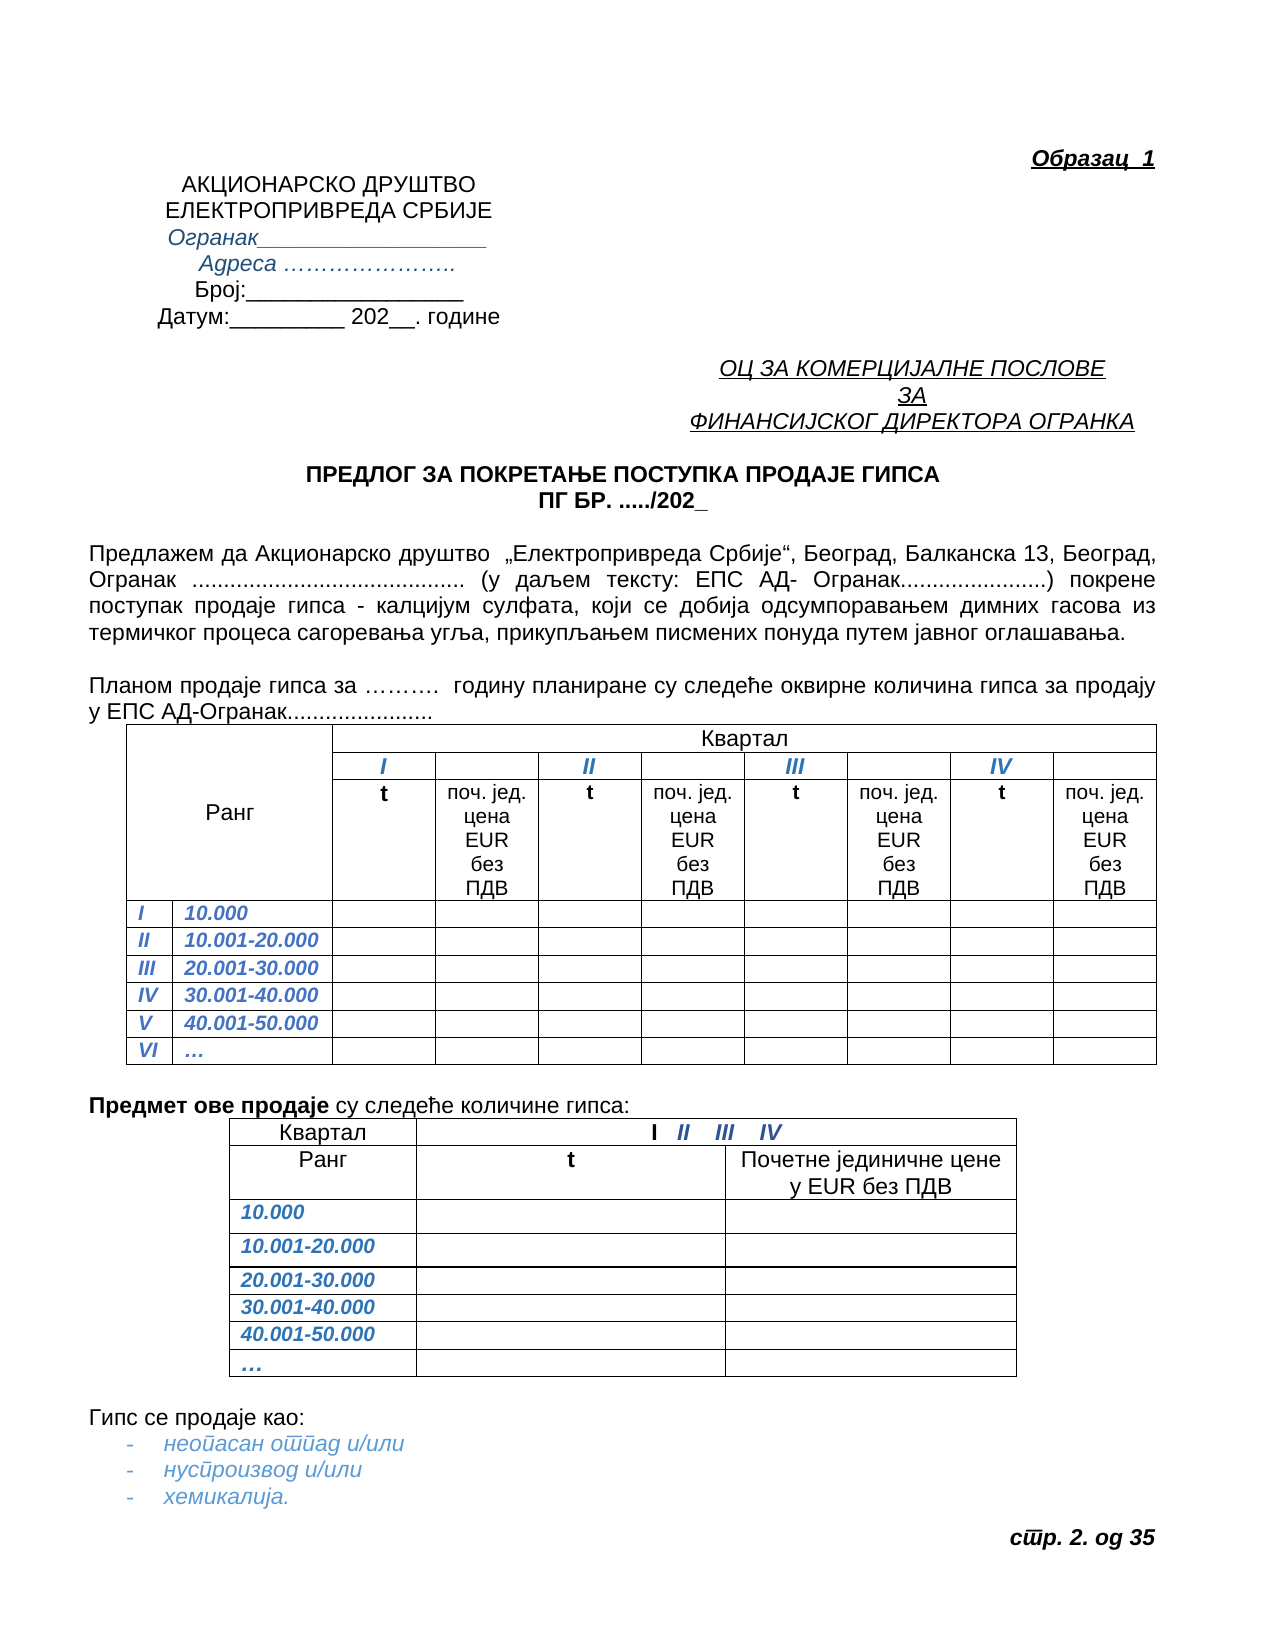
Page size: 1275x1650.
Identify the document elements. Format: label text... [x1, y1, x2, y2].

table_cell [848, 956, 950, 982]
table_cell [539, 1011, 641, 1037]
table_cell [848, 901, 950, 927]
table_cell [642, 983, 744, 1009]
table_header Квартал [230, 1119, 416, 1145]
table_cell [726, 1350, 1016, 1376]
table_cell [333, 1038, 435, 1064]
table_cell [726, 1295, 1016, 1321]
table_cell … [230, 1350, 416, 1376]
table_cell 30.001-40.000 [173, 983, 332, 1009]
table_cell [951, 1038, 1053, 1064]
text Предлажем да Акционарско друштво „Електропривреда Србије“, Београд, Балканска 13, Београд, Огранак ........................................... (у даљем тексту: ЕПС АД- Огранак.......................) покрене поступак продаје гипса - калцијум сулфата, који се добија одсумпоравањем димних гасова из термичког процеса сагоревања угља, прикупљањем писмених понуда путем јавног оглашавања. [89, 540, 1157, 645]
table_cell t [417, 1146, 725, 1199]
table_cell [642, 901, 744, 927]
table_cell … [173, 1038, 332, 1064]
list неопасан отпад и/или [126, 1430, 1157, 1456]
table_cell VI [127, 1038, 172, 1064]
text Предмет ове продаје су следеће количине гипса: [89, 1092, 1157, 1118]
table_cell поч. јед. цена EUR без ПДВ [642, 780, 744, 900]
table_cell IV [951, 753, 1053, 779]
table_header Квартал [333, 725, 1156, 752]
table_cell 40.001-50.000 [230, 1322, 416, 1349]
table_header I II III IV [417, 1119, 1016, 1145]
table_cell [848, 928, 950, 955]
table_cell III [745, 753, 847, 779]
table_cell [726, 1234, 1016, 1266]
table_cell [417, 1295, 725, 1321]
table_cell t [745, 780, 847, 900]
table_cell II [539, 753, 641, 779]
table_cell [1054, 983, 1156, 1009]
table_cell [642, 1011, 744, 1037]
table_cell [436, 983, 538, 1009]
table_cell [1054, 1038, 1156, 1064]
table_cell V [127, 1011, 172, 1037]
table_cell [436, 1038, 538, 1064]
table_cell [726, 1322, 1016, 1349]
table_cell [436, 753, 538, 779]
table_cell 40.001-50.000 [173, 1011, 332, 1037]
table_cell [745, 1011, 847, 1037]
text Планом продаје гипса за ………. годину планиране су следеће оквирне количина гипса за продају у ЕПС АД-Огранак....................... [89, 672, 1157, 724]
table_cell [539, 983, 641, 1009]
table_cell 20.001-30.000 [173, 956, 332, 982]
table_cell [1054, 901, 1156, 927]
table_cell [745, 1038, 847, 1064]
table_cell [436, 1011, 538, 1037]
table_cell [642, 753, 744, 779]
table_cell [642, 956, 744, 982]
list хемикалија. [126, 1483, 1157, 1509]
table_cell [539, 901, 641, 927]
table_cell [848, 983, 950, 1009]
table_cell [1054, 1011, 1156, 1037]
table_cell [539, 956, 641, 982]
table_cell 10.000 [173, 901, 332, 927]
table_cell 20.001-30.000 [230, 1268, 416, 1294]
list нуспроизвод и/или [126, 1456, 1157, 1483]
table_cell [848, 753, 950, 779]
table_cell 10.000 [230, 1200, 416, 1233]
table_cell [333, 983, 435, 1009]
table_cell [333, 956, 435, 982]
table_cell [726, 1200, 1016, 1233]
table_cell [436, 901, 538, 927]
table_cell [848, 1011, 950, 1037]
table_cell Почетне јединичне цене у EUR без ПДВ [726, 1146, 1016, 1199]
table_header ОЦ ЗА КОМЕРЦИЈАЛНЕ ПОСЛОВЕ ЗА ФИНАНСИЈСКОГ ДИРЕКТОРА ОГРАНКА [670, 355, 1157, 434]
table_cell [951, 956, 1053, 982]
table_cell [333, 928, 435, 955]
table_cell [951, 928, 1053, 955]
table_cell [745, 956, 847, 982]
table_cell [726, 1268, 1016, 1294]
table_cell t [333, 780, 435, 900]
table_cell [417, 1268, 725, 1294]
table_header АКЦИОНАРСКО ДРУШТВО ЕЛЕКТРОПРИВРЕДА СРБИЈЕ Огранак__________________ Адреса ………………….. Број:_________________ Датум:_________ 202__. године [89, 171, 531, 329]
table_cell III [127, 956, 172, 982]
table_cell II [127, 928, 172, 955]
table_cell I [333, 753, 435, 779]
table_cell поч. јед. цена EUR без ПДВ [436, 780, 538, 900]
table_cell 10.001-20.000 [230, 1234, 416, 1266]
table_cell [745, 901, 847, 927]
table_cell [417, 1234, 725, 1266]
table_cell t [539, 780, 641, 900]
table_cell [848, 1038, 950, 1064]
table_cell [417, 1200, 725, 1233]
table_cell Ранг [230, 1146, 416, 1199]
table_cell [539, 1038, 641, 1064]
table_cell поч. јед. цена EUR без ПДВ [848, 780, 950, 900]
table_cell [436, 956, 538, 982]
table_cell [1054, 928, 1156, 955]
table_cell [417, 1350, 725, 1376]
table_header Ранг [127, 725, 332, 900]
table_cell [417, 1322, 725, 1349]
table_cell поч. јед. цена EUR без ПДВ [1054, 780, 1156, 900]
text Образац 1 [89, 144, 1157, 171]
text ПРЕДЛОГ ЗА ПОКРЕТАЊЕ ПОСТУПКА ПРОДАЈЕ ГИПСА [89, 461, 1157, 487]
table_cell [1054, 956, 1156, 982]
table_cell t [951, 780, 1053, 900]
table_cell [642, 928, 744, 955]
table_cell 30.001-40.000 [230, 1295, 416, 1321]
table_cell [1054, 753, 1156, 779]
table_cell [333, 1011, 435, 1037]
table_cell I [127, 901, 172, 927]
table_cell [745, 928, 847, 955]
table_cell [539, 928, 641, 955]
table_cell [951, 983, 1053, 1009]
table_cell IV [127, 983, 172, 1009]
text ПГ БР. ...../202_ [89, 487, 1157, 513]
table_cell [951, 1011, 1053, 1037]
table_cell 10.001-20.000 [173, 928, 332, 955]
table_cell [333, 901, 435, 927]
table_cell [951, 901, 1053, 927]
table_cell [745, 983, 847, 1009]
table_cell [642, 1038, 744, 1064]
table_cell [436, 928, 538, 955]
text Гипс се продаје као: [89, 1403, 1157, 1430]
